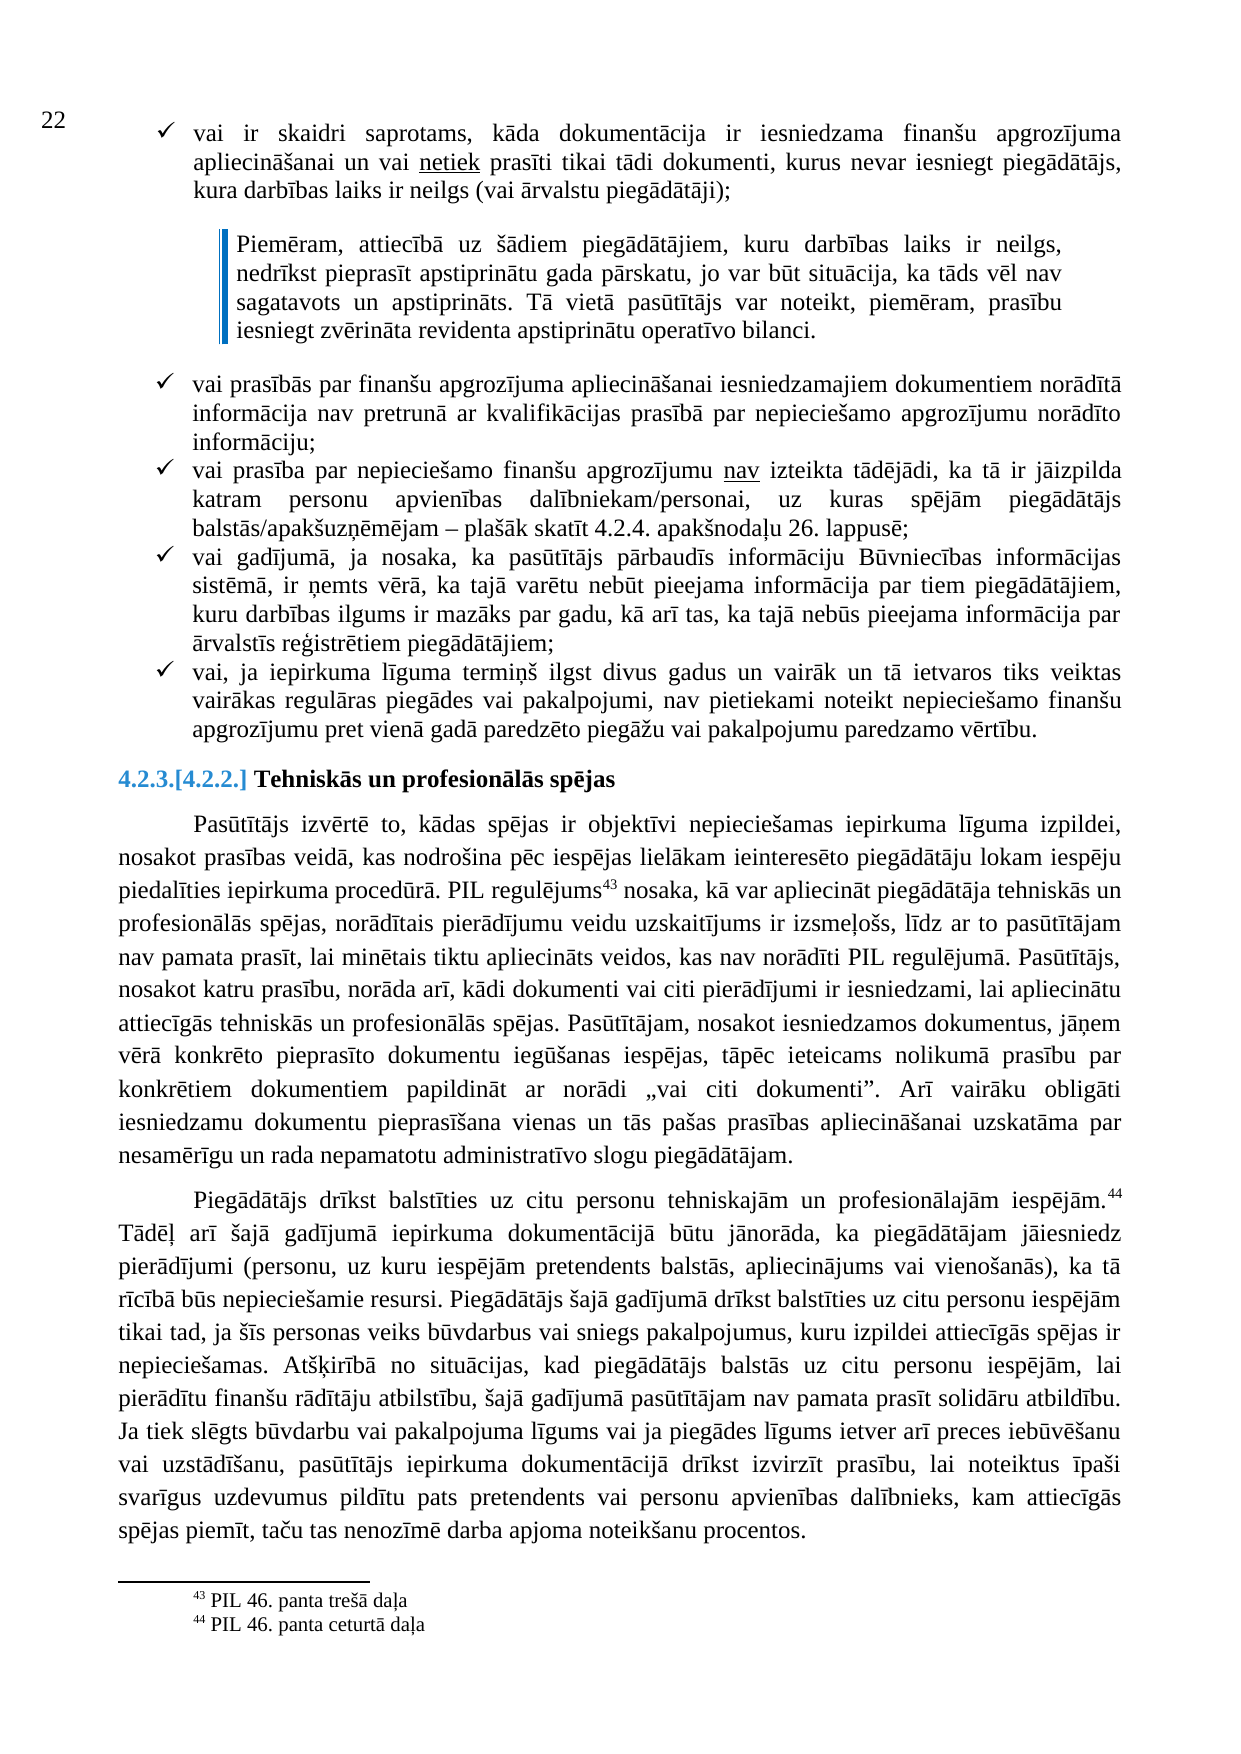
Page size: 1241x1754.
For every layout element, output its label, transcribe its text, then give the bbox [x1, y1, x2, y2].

list vai ir skaidri saprotams, kāda dokumentācija ir iesniedzama finanšu apgrozījuma apliecināšanai un vai netiek prasīti tikai tādi dokumenti, kurus nevar iesniegt piegādātājs, kura darbības laiks ir neilgs (vai ārvalstu piegādātāji); [156, 118, 1122, 204]
list vai gadījumā, ja nosaka, ka pasūtītājs pārbaudīs informāciju Būvniecības informācijas sistēmā, ir ņemts vērā, ka tajā varētu nebūt pieejama informācija par tiem piegādātājiem, kuru darbības ilgums ir mazāks par gadu, kā arī tas, ka tajā nebūs pieejama informācija par ārvalstīs reģistrētiem piegādātājiem; [154, 542, 1122, 657]
list vai prasība par nepieciešamo finanšu apgrozījumu nav izteikta tādējādi, ka tā ir jāizpilda katram personu apvienības dalībniekam/personai, uz kuras spējām piegādātājs balstās/apakšuzņēmējam – plašāk skatīt 4.2.4. apakšnodaļu 26. lappusē; [154, 456, 1122, 542]
list vai, ja iepirkuma līguma termiņš ilgst divus gadus un vairāk un tā ietvaros tiks veiktas vairākas regulāras piegādes vai pakalpojumi, nav pietiekami noteikt nepieciešamo finanšu apgrozījumu pret vienā gadā paredzēto piegāžu vai pakalpojumu paredzamo vērtību. [154, 657, 1122, 743]
subtitle Tehniskās un profesionālās spējas [118, 764, 1122, 793]
list vai prasībās par finanšu apgrozījuma apliecināšanai iesniedzamajiem dokumentiem norādītā informācija nav pretrunā ar kvalifikācijas prasībā par nepieciešamo apgrozījumu norādīto informāciju; [154, 369, 1122, 456]
text Pasūtītājs izvērtē to, kādas spējas ir objektīvi nepieciešamas iepirkuma līguma izpildei, nosakot prasības veidā, kas nodrošina pēc iespējas lielākam ieinteresēto piegādātāju lokam iespēju piedalīties iepirkuma procedūrā. PIL regulējums nosaka, kā var apliecināt piegādātāja tehniskās un profesionālās spējas, norādītais pierādījumu veidu uzskaitījums ir izsmeļošs, līdz ar to pasūtītājam nav pamata prasīt, lai minētais tiktu apliecināts veidos, kas nav norādīti PIL regulējumā. Pasūtītājs, nosakot katru prasību, norāda arī, kādi dokumenti vai citi pierādījumi ir iesniedzami, lai apliecinātu attiecīgās tehniskās un profesionālās spējas. Pasūtītājam, nosakot iesniedzamos dokumentus, jāņem vērā konkrēto pieprasīto dokumentu iegūšanas iespējas, tāpēc ieteicams nolikumā prasību par konkrētiem dokumentiem papildināt ar norādi „vai citi dokumenti”. Arī vairāku obligāti iesniedzamu dokumentu pieprasīšana vienas un tās pašas prasības apliecināšanai uzskatāma par nesamērīgu un rada nepamatotu administratīvo slogu piegādātājam. [118, 809, 1122, 1168]
text Piegādātājs drīkst balstīties uz citu personu tehniskajām un profesionālajām iespējām. Tādēļ arī šajā gadījumā iepirkuma dokumentācijā būtu jānorāda, ka piegādātājam jāiesniedz pierādījumi (personu, uz kuru iespējām pretendents balstās, apliecinājums vai vienošanās), ka tā rīcībā būs nepieciešamie resursi. Piegādātājs šajā gadījumā drīkst balstīties uz citu personu iespējām tikai tad, ja šīs personas veiks būvdarbus vai sniegs pakalpojumus, kuru izpildei attiecīgās spējas ir nepieciešamas. Atšķirībā no situācijas, kad piegādātājs balstās uz citu personu iespējām, lai pierādītu finanšu rādītāju atbilstību, šajā gadījumā pasūtītājam nav pamata prasīt solidāru atbildību. Ja tiek slēgts būvdarbu vai pakalpojuma līgums vai ja piegādes līgums ietver arī preces iebūvēšanu vai uzstādīšanu, pasūtītājs iepirkuma dokumentācijā drīkst izvirzīt prasību, lai noteiktus īpaši svarīgus uzdevumus pildītu pats pretendents vai personu apvienības dalībnieks, kam attiecīgās spējas piemīt, taču tas nenozīmē darba apjoma noteikšanu procentos. [118, 1185, 1122, 1544]
text Piemēram, attiecībā uz šādiem piegādātājiem, kuru darbības laiks ir neilgs, nedrīkst pieprasīt apstiprinātu gada pārskatu, jo var būt situācija, ka tāds vēl nav sagatavots un apstiprināts. Tā vietā pasūtītājs var noteikt, piemēram, prasību iesniegt zvērināta revidenta apstiprinātu operatīvo bilanci. [228, 229, 1063, 344]
